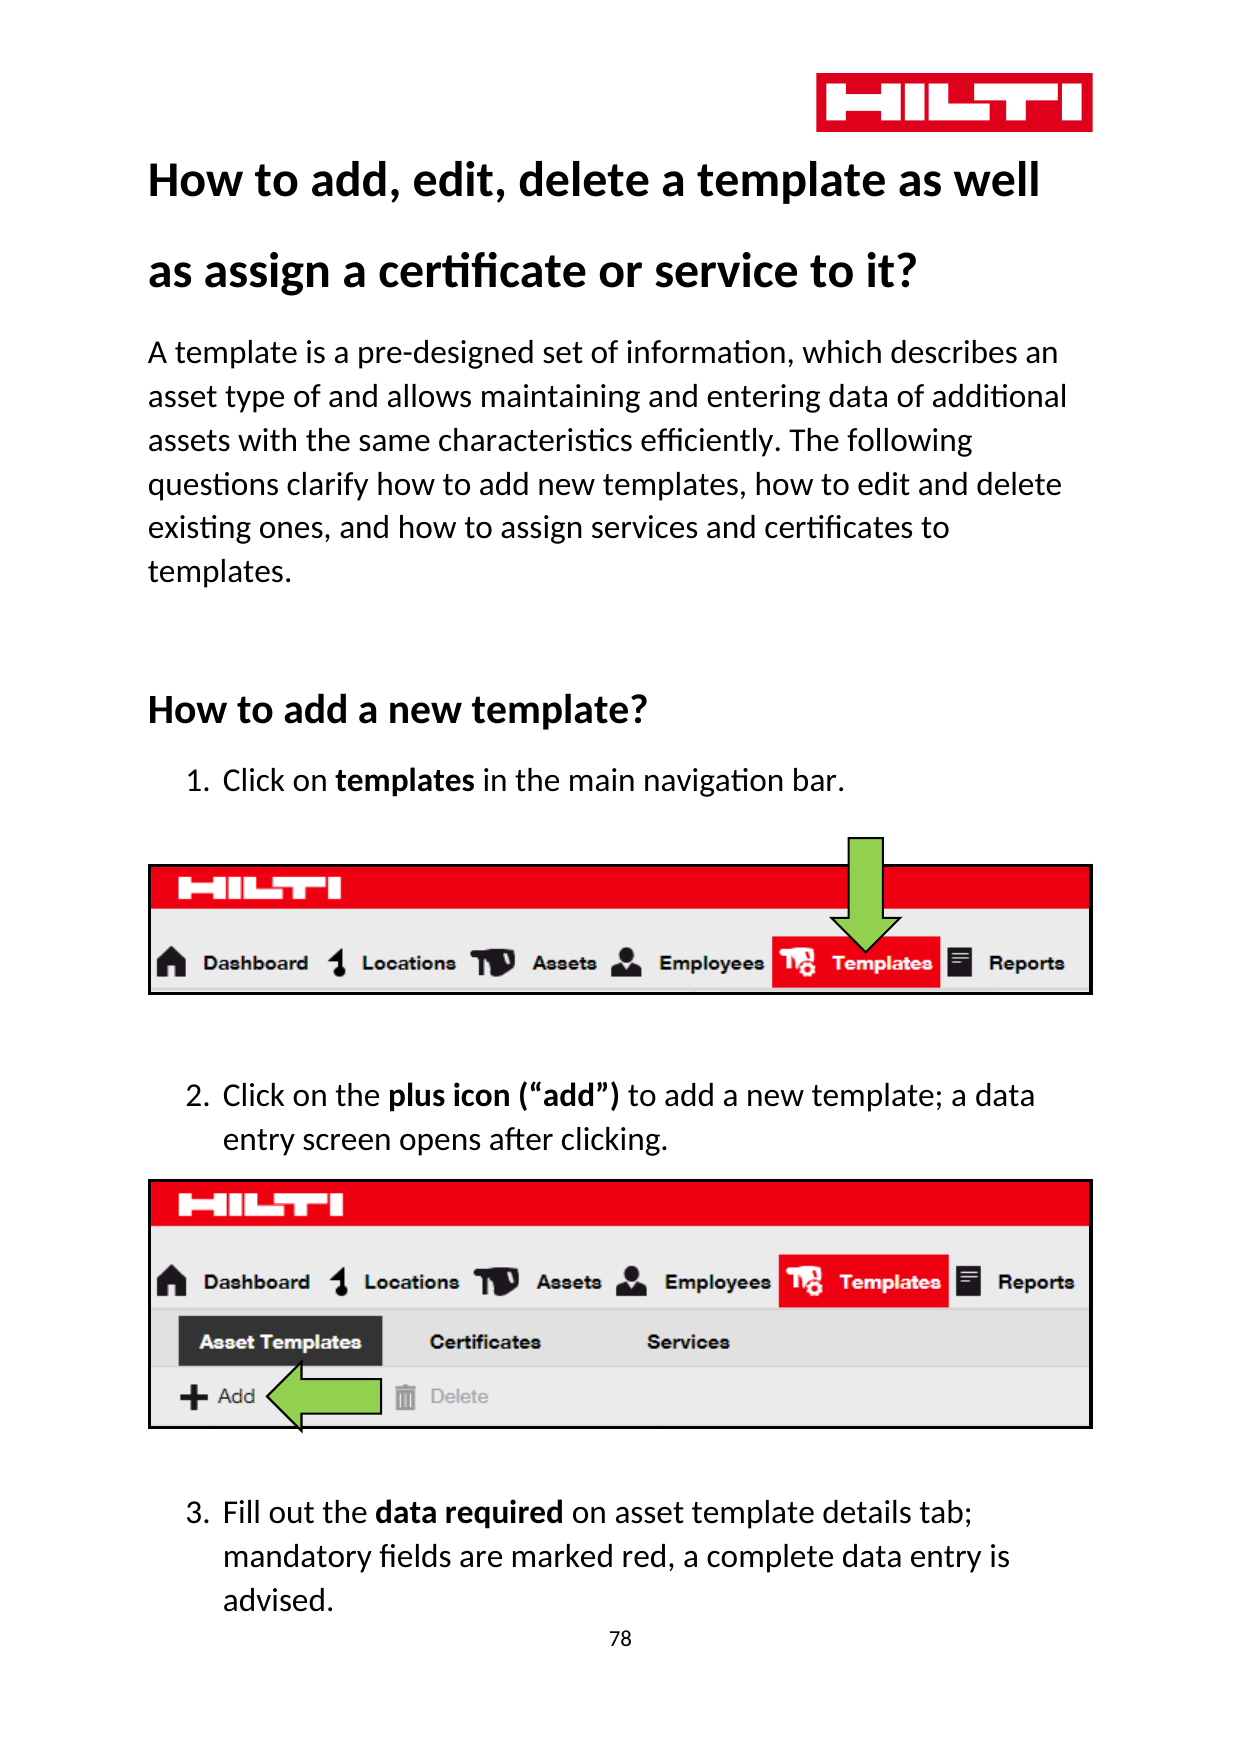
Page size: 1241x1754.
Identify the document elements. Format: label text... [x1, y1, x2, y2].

picture [816, 73, 1093, 132]
subtitle How to add a new template? [148, 683, 1093, 733]
list Click on the plus icon (“add”) to add a new template; a data entry screen opens after clicking. [185, 1074, 1093, 1159]
subtitle How to add, edit, delete a template as well as assign a certificate or service to it? [148, 148, 1093, 300]
list Fill out the data required on asset template details tab; mandatory fields are marked red, a complete data entry is advised. [185, 1492, 1093, 1620]
list Click on templates in the main navigation bar. [185, 759, 1093, 800]
picture [151, 867, 1089, 992]
picture [151, 1182, 1089, 1426]
text A template is a pre-designed set of information, which describes an asset type of and allows maintaining and entering data of additional assets with the same characteristics efficiently. The following questions clarify how to add new templates, how to edit and delete existing ones, and how to assign services and certificates to templates. [148, 331, 1093, 591]
